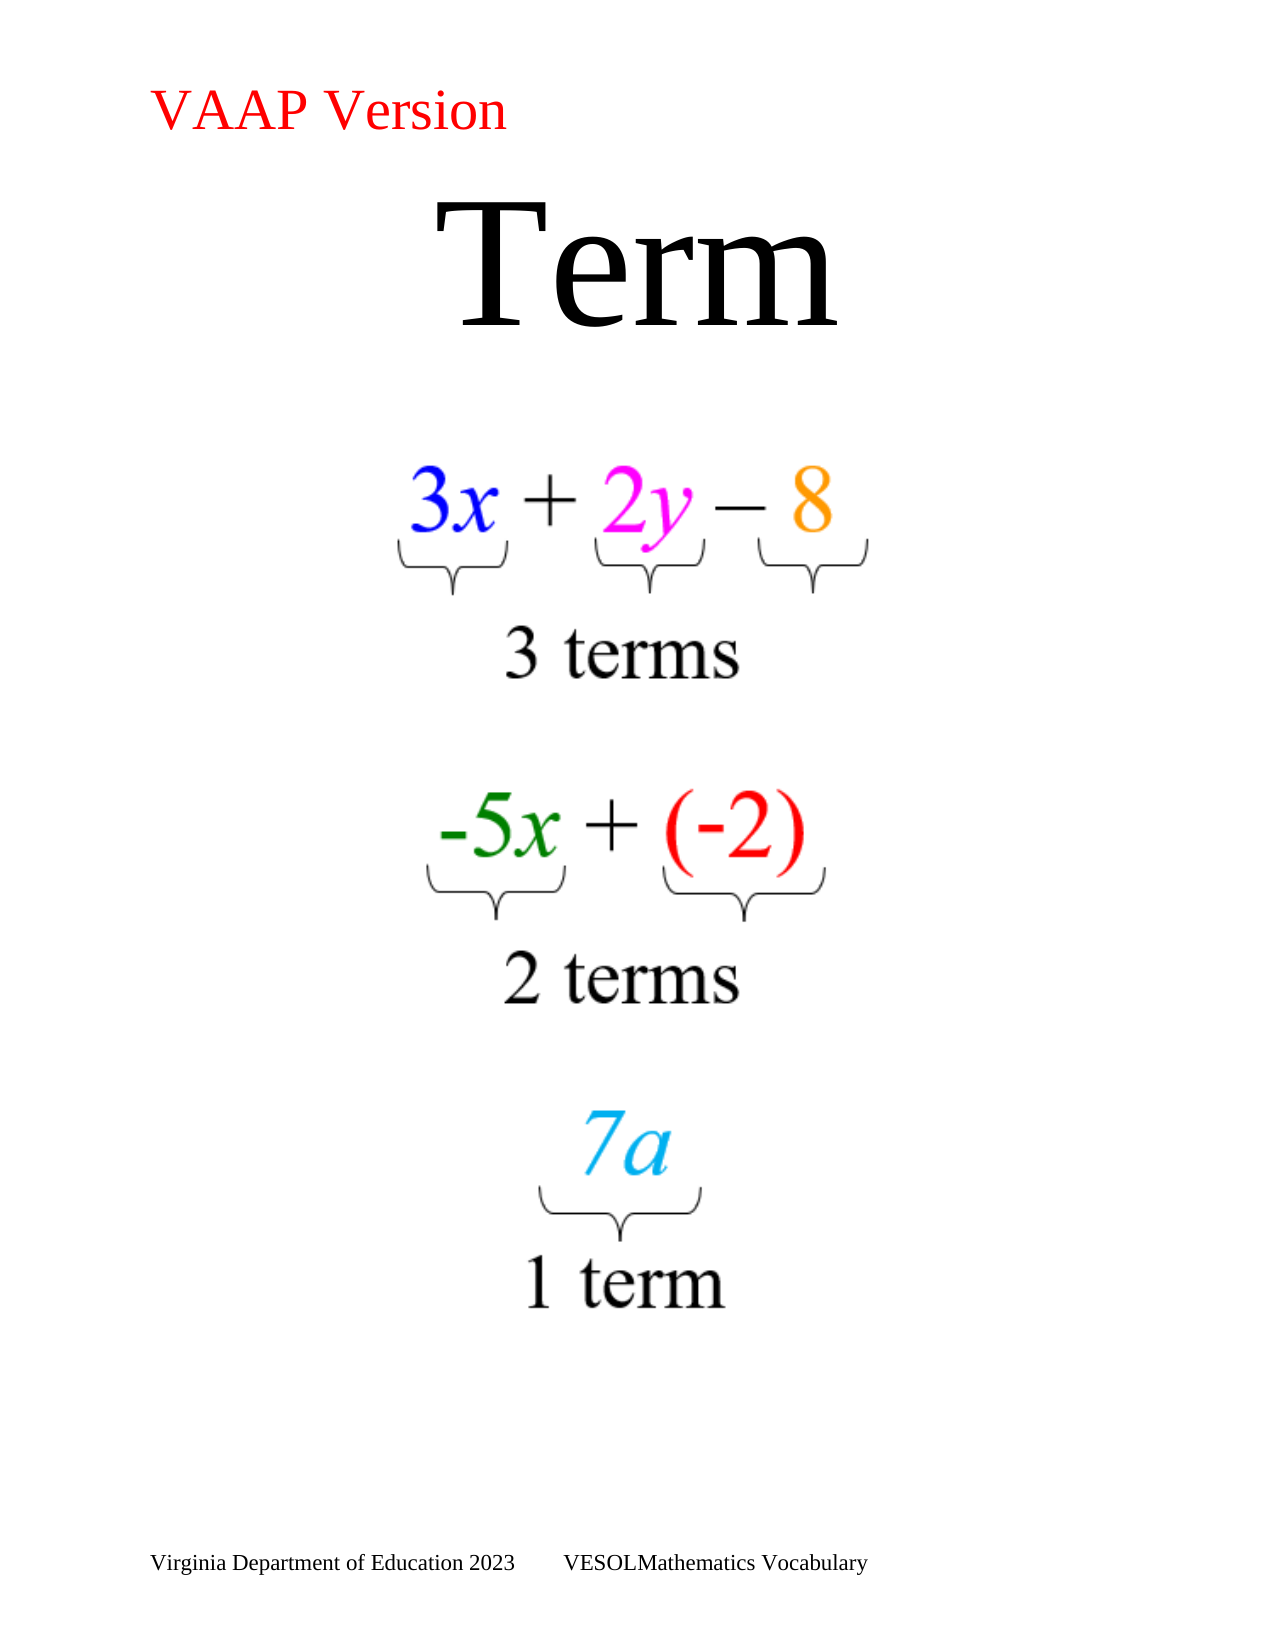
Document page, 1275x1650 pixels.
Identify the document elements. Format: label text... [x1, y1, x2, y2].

title Term [150, 150, 1125, 366]
picture [347, 427, 928, 1378]
